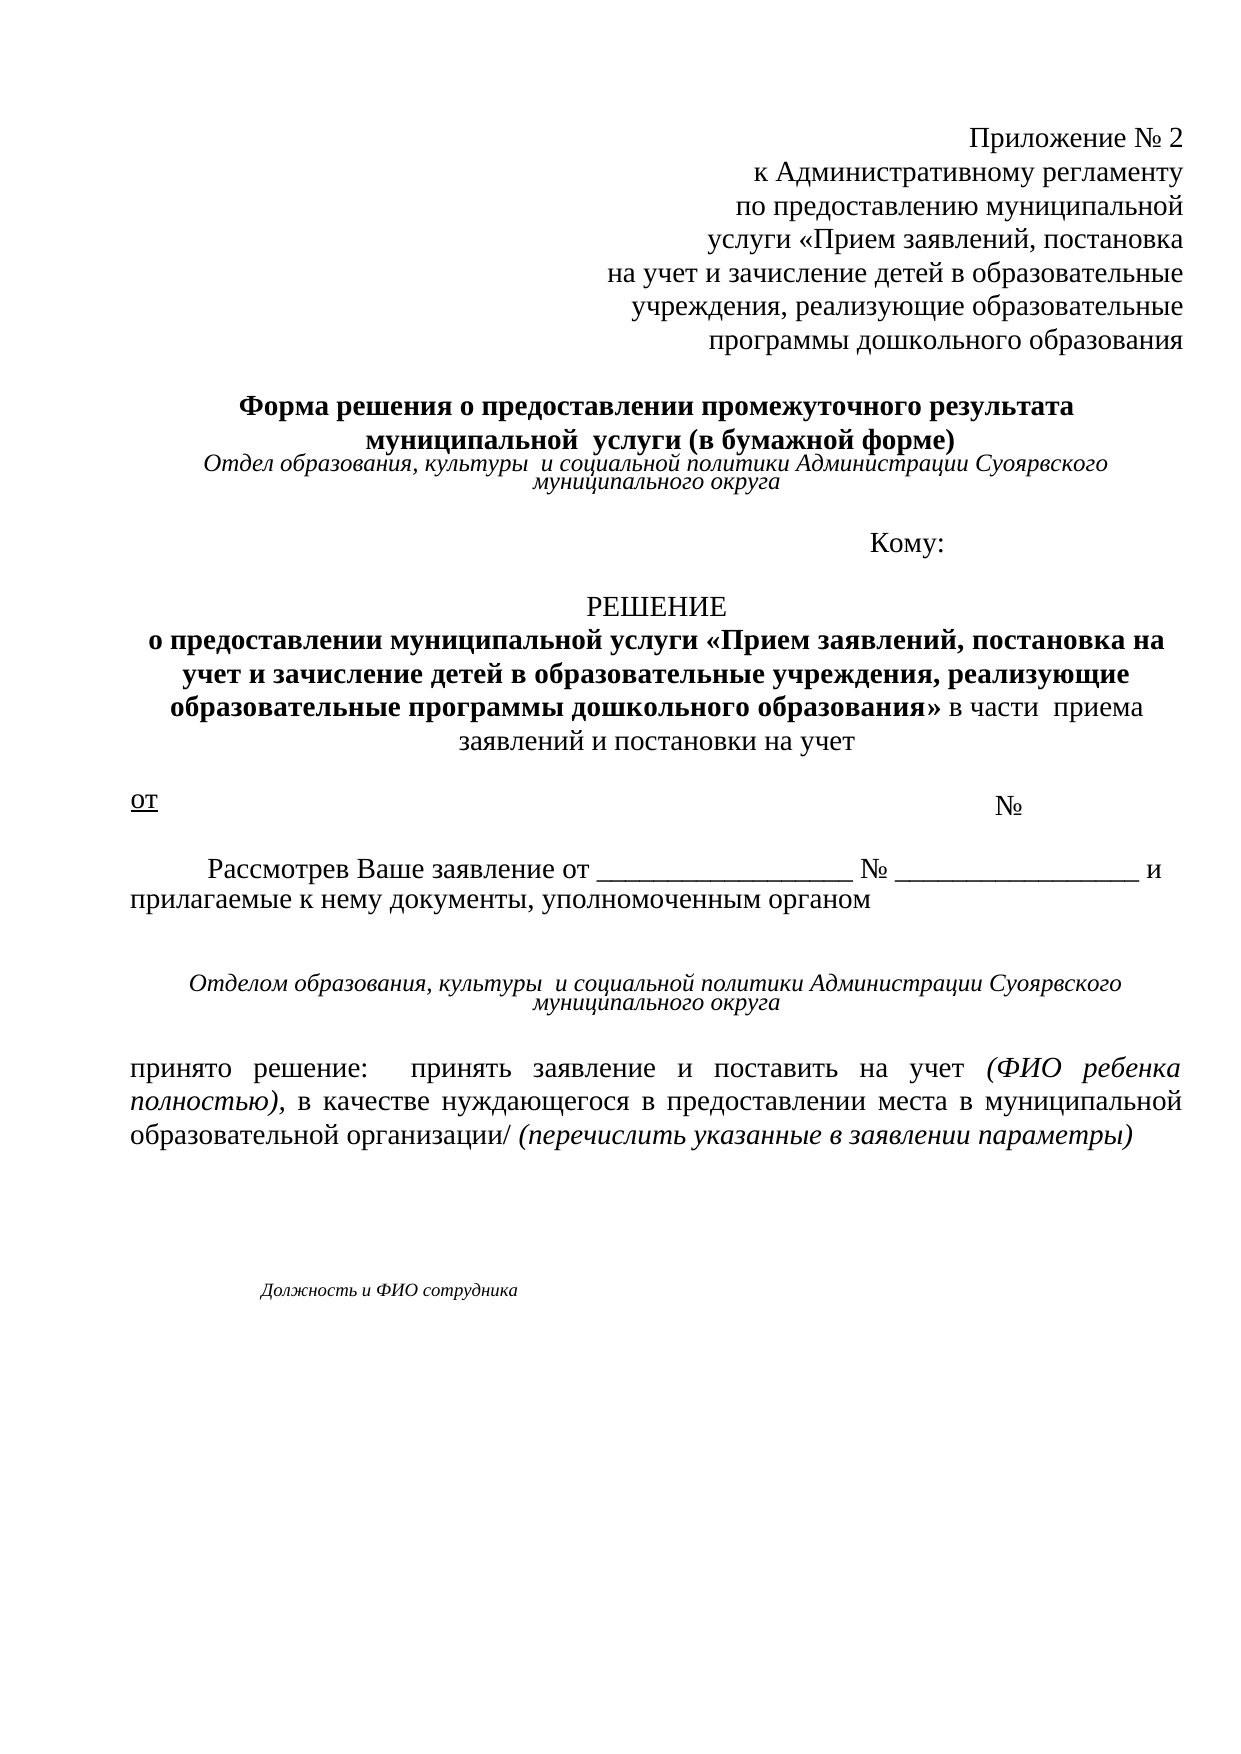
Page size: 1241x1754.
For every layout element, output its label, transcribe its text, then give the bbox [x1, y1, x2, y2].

text услуги «Прием заявлений, постановка [130, 221, 1183, 255]
text Приложение № 2 [130, 121, 1183, 154]
text программы дошкольного образования [130, 322, 1183, 355]
text принято решение: принять заявление и поставить на учет (ФИО ребенка полностью), в качестве нуждающегося в предоставлении места в муниципальной образовательной организации/ (перечислить указанные в заявлении параметры) [130, 1050, 1183, 1151]
text Отдел образования, культуры и социальной политики Администрации Суоярвского муниципального округа [130, 456, 1183, 493]
text Форма решения о предоставлении промежуточного результата муниципальной услуги (в бумажной форме) [130, 389, 1183, 456]
text Должность и ФИО сотрудника [261, 1281, 1183, 1300]
text по предоставлению муниципальной [130, 188, 1183, 221]
text учреждения, реализующие образовательные [130, 288, 1183, 322]
text № [994, 792, 1183, 821]
text Отделом образования, культуры и социальной политики Администрации Суоярвского муниципального округа [130, 977, 1183, 1014]
text Кому: [869, 529, 1183, 559]
text прилагаемые к нему документы, уполномоченным органом [130, 885, 1183, 914]
text о предоставлении муниципальной услуги «Прием заявлений, постановка на учет и зачисление детей в образовательные учреждения, реализующие образовательные программы дошкольного образования» в части приема заявлений и постановки на учет [130, 623, 1183, 757]
text РЕШЕНИЕ [130, 589, 1183, 623]
text к Административному регламенту [130, 154, 1183, 188]
text Рассмотрев Ваше заявление от № и [207, 856, 1183, 885]
text на учет и зачисление детей в образовательные [130, 255, 1183, 288]
